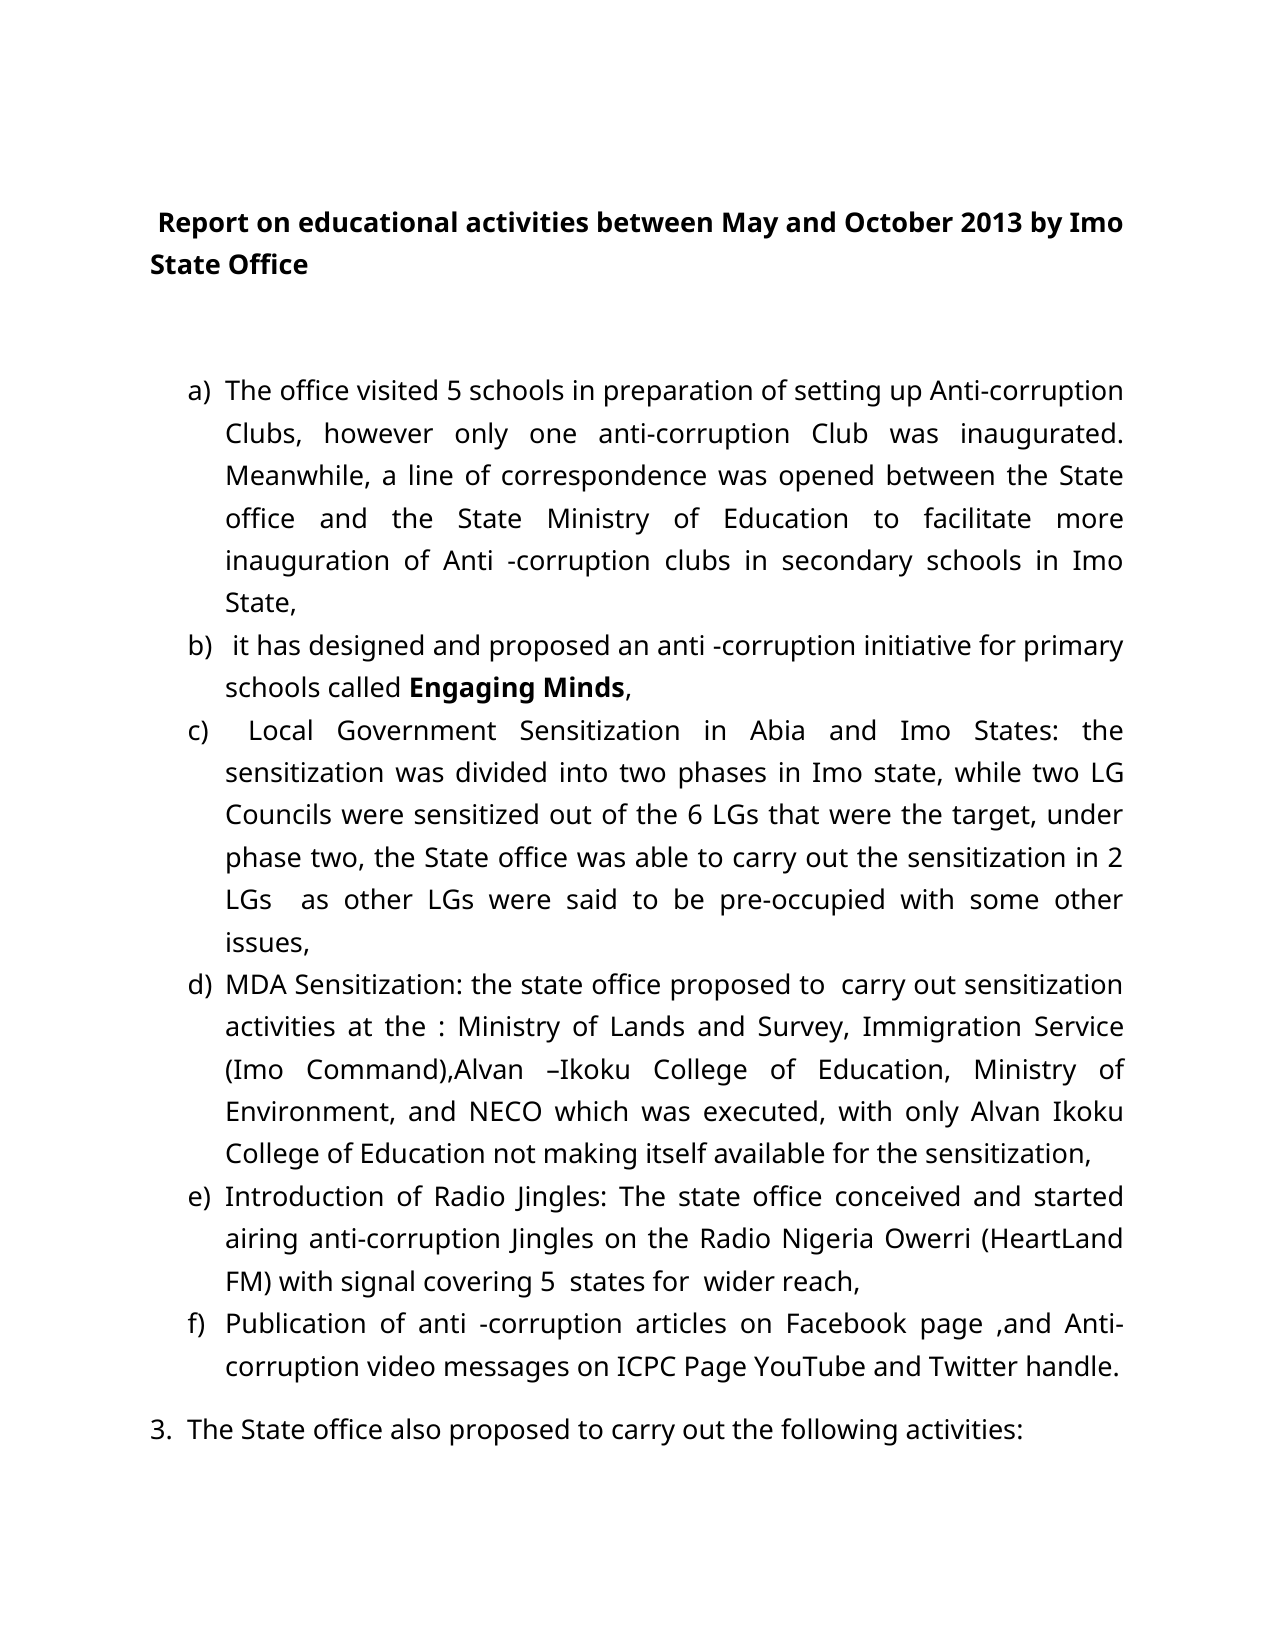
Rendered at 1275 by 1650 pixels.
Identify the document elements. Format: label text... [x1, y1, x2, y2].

list Introduction of Radio Jingles: The state office conceived and started airing anti-corruption Jingles on the Radio Nigeria Owerri (HeartLand FM) with signal covering 5 states for wider reach, [187, 1177, 1125, 1299]
text 3. The State office also proposed to carry out the following activities: [150, 1410, 1125, 1447]
list Publication of anti -corruption articles on Facebook page ,and Anti-corruption video messages on ICPC Page YouTube and Twitter handle. [187, 1304, 1125, 1384]
list it has designed and proposed an anti -corruption initiative for primary schools called Engaging Minds, [187, 626, 1125, 706]
text Report on educational activities between May and October 2013 by Imo State Office [150, 203, 1125, 282]
list MDA Sensitization: the state office proposed to carry out sensitization activities at the : Ministry of Lands and Survey, Immigration Service (Imo Command),Alvan –Ikoku College of Education, Ministry of Environment, and NECO which was executed, with only Alvan Ikoku College of Education not making itself available for the sensitization, [187, 965, 1125, 1172]
list The office visited 5 schools in preparation of setting up Anti-corruption Clubs, however only one anti-corruption Club was inaugurated. Meanwhile, a line of correspondence was opened between the State office and the State Ministry of Education to facilitate more inauguration of Anti -corruption clubs in secondary schools in Imo State, [187, 372, 1125, 621]
list Local Government Sensitization in Abia and Imo States: the sensitization was divided into two phases in Imo state, while two LG Councils were sensitized out of the 6 LGs that were the target, under phase two, the State office was able to carry out the sensitization in 2 LGs as other LGs were said to be pre-occupied with some other issues, [187, 711, 1125, 960]
